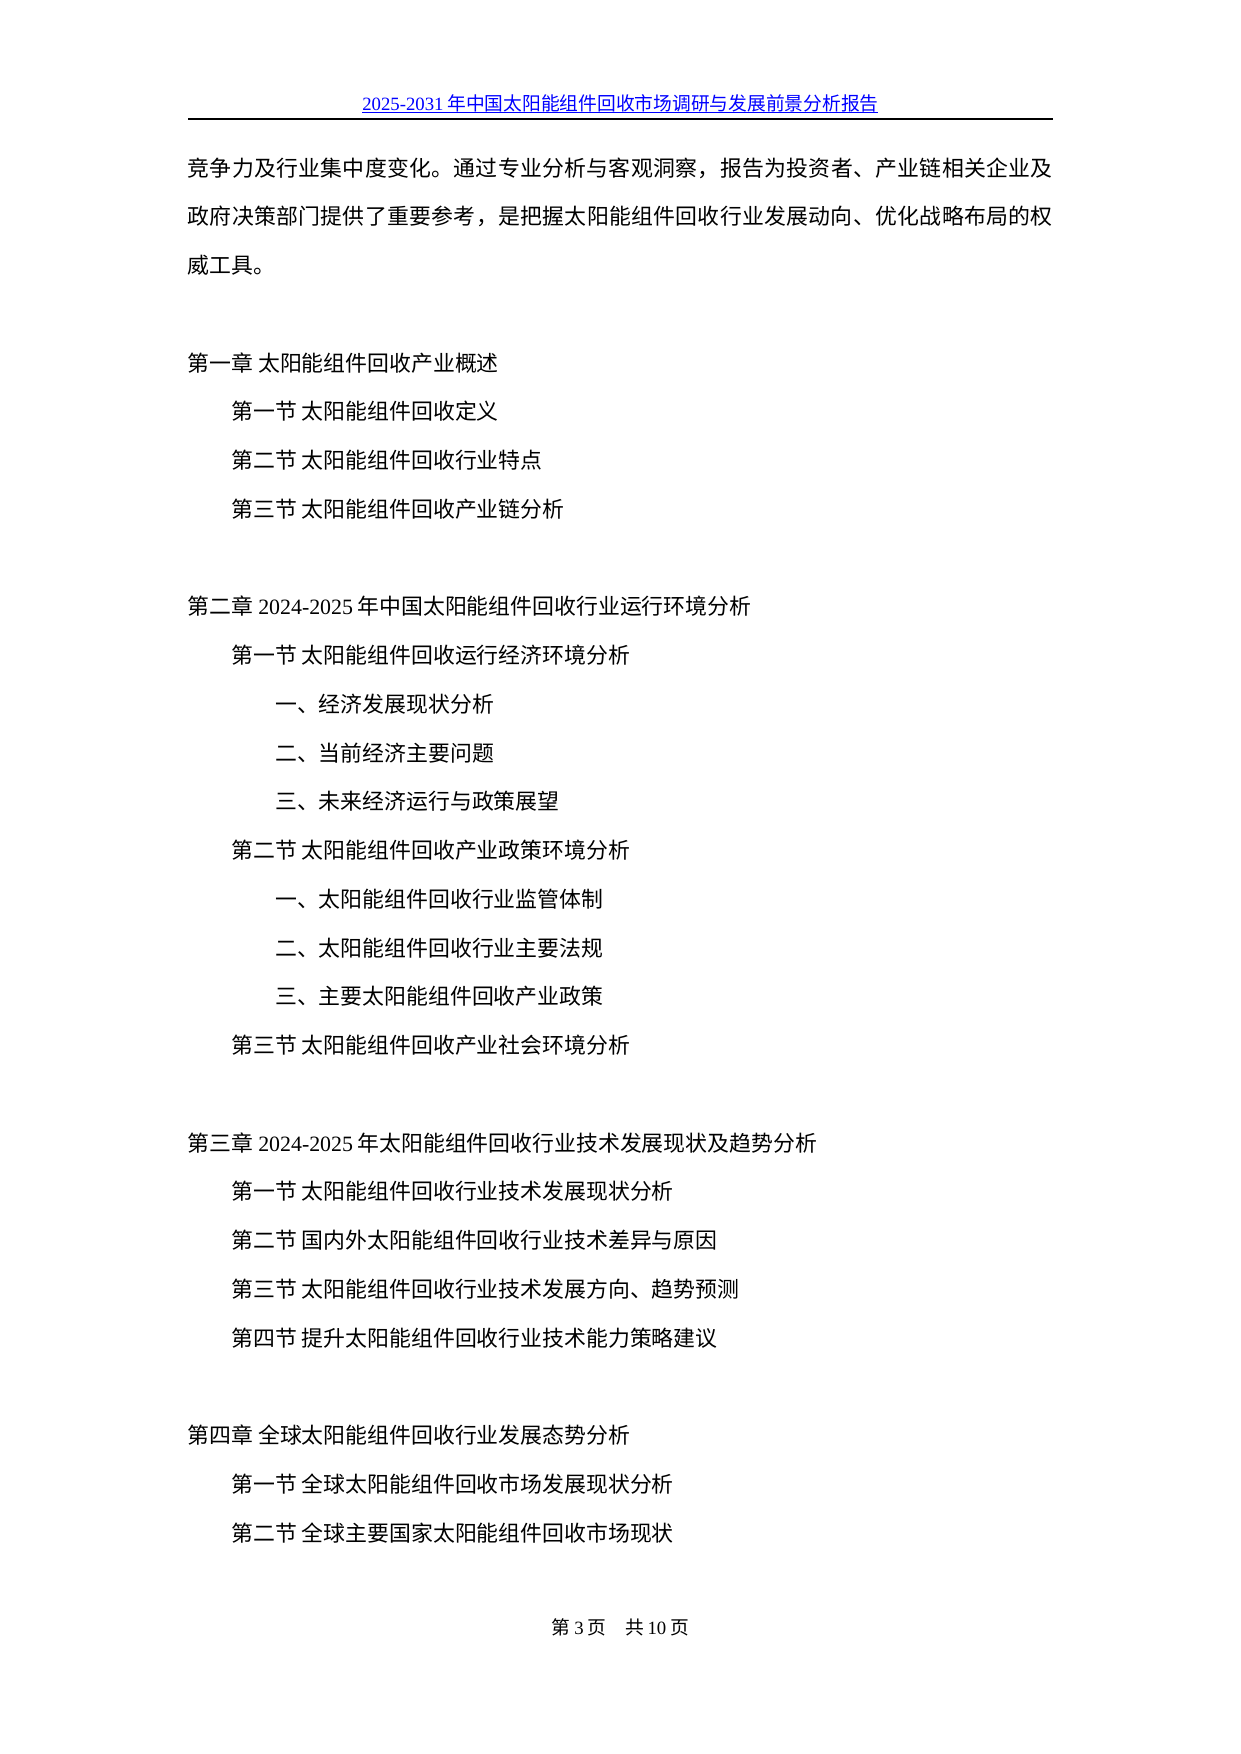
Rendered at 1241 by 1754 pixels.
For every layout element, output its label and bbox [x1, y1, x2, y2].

text [187, 150, 1053, 1548]
